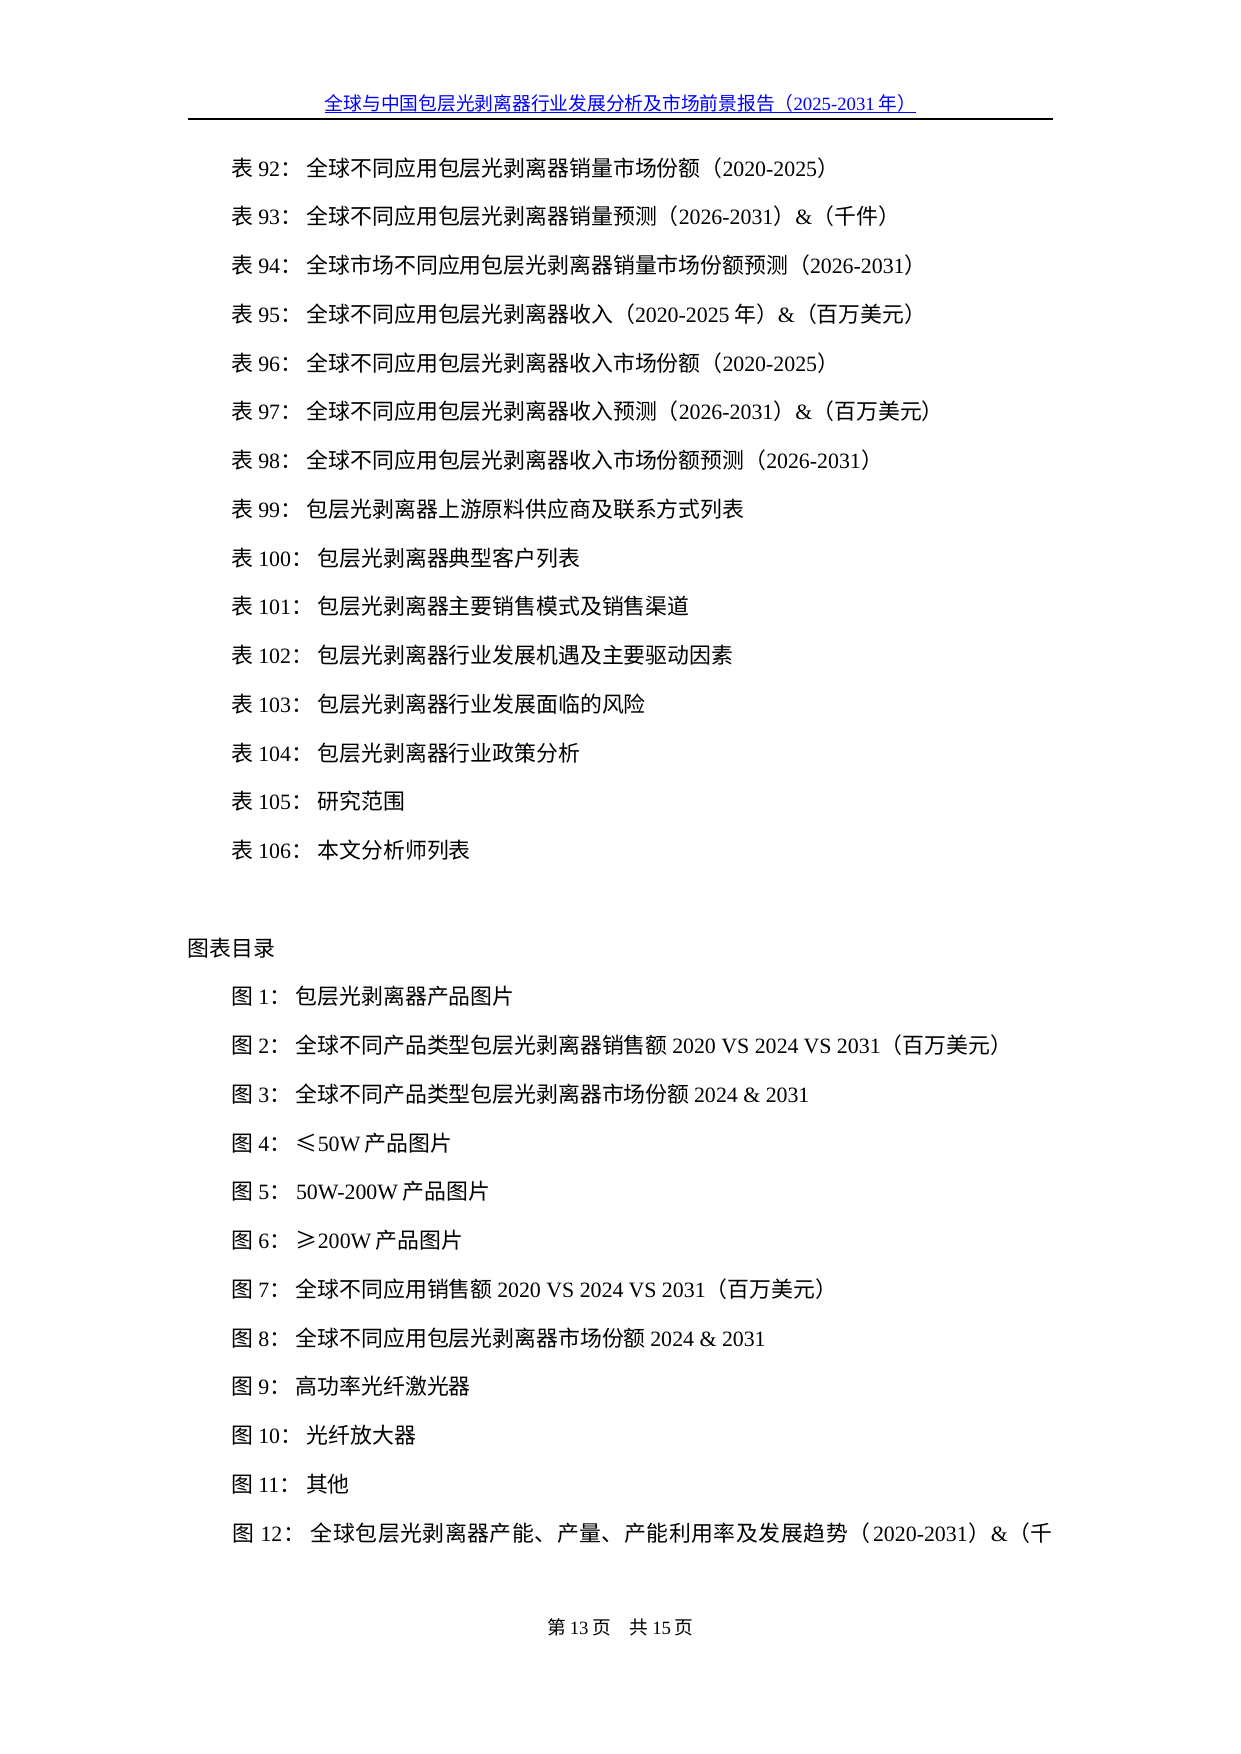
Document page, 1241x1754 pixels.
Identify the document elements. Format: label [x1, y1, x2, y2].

text [187, 150, 1053, 1548]
